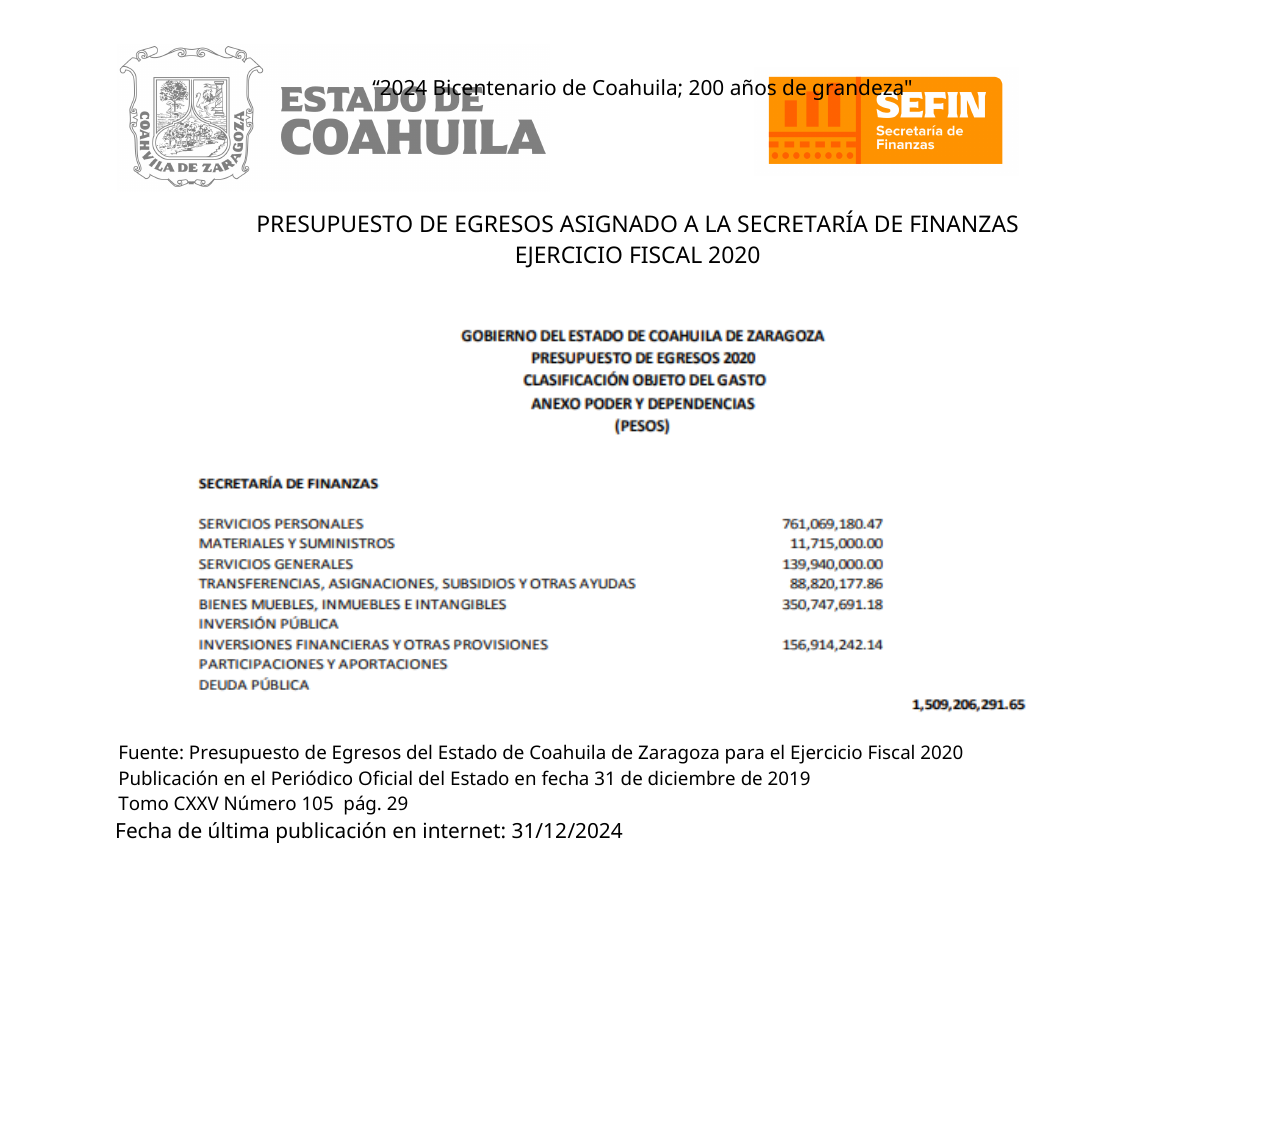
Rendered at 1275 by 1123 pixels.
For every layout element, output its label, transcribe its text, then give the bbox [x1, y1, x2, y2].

text Publicación en el Periódico Oficial del Estado en fecha 31 de diciembre de 2019 [118, 765, 1157, 791]
text PRESUPUESTO DE EGRESOS ASIGNADO A LA SECRETARÍA DE FINANZAS [118, 208, 1157, 239]
picture [425, 313, 851, 452]
picture [187, 465, 1088, 726]
text Fuente: Presupuesto de Egresos del Estado de Coahuila de Zaragoza para el Ejercicio Fiscal 2020 [118, 739, 1157, 765]
text Tomo CXXV Número 105 pág. 29 [118, 791, 1157, 816]
text EJERCICIO FISCAL 2020 [118, 239, 1157, 271]
picture [117, 44, 551, 192]
picture [753, 67, 1020, 176]
text Fecha de última publicación en internet: 31/12/2024 [115, 816, 1162, 846]
